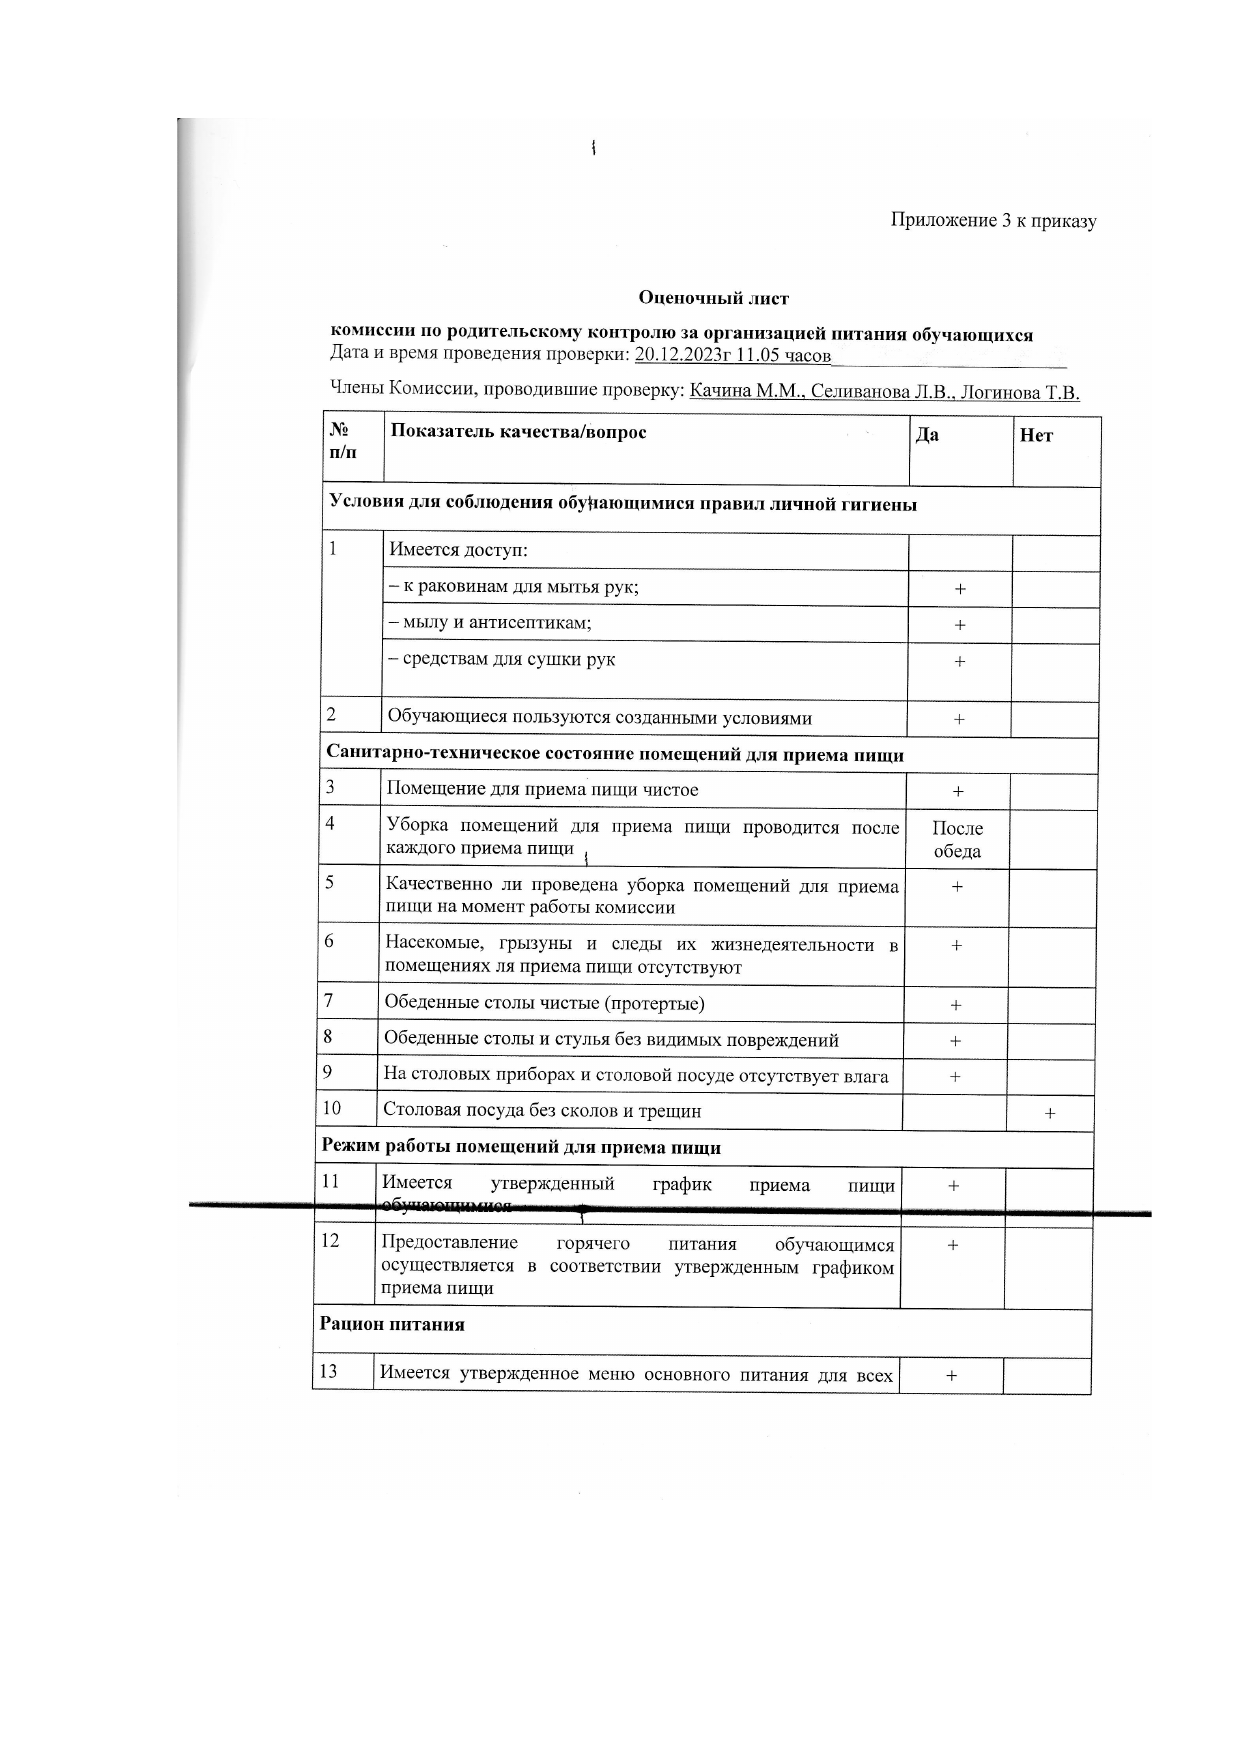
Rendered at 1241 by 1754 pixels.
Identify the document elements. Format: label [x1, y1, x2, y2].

picture [177, 118, 1152, 1500]
